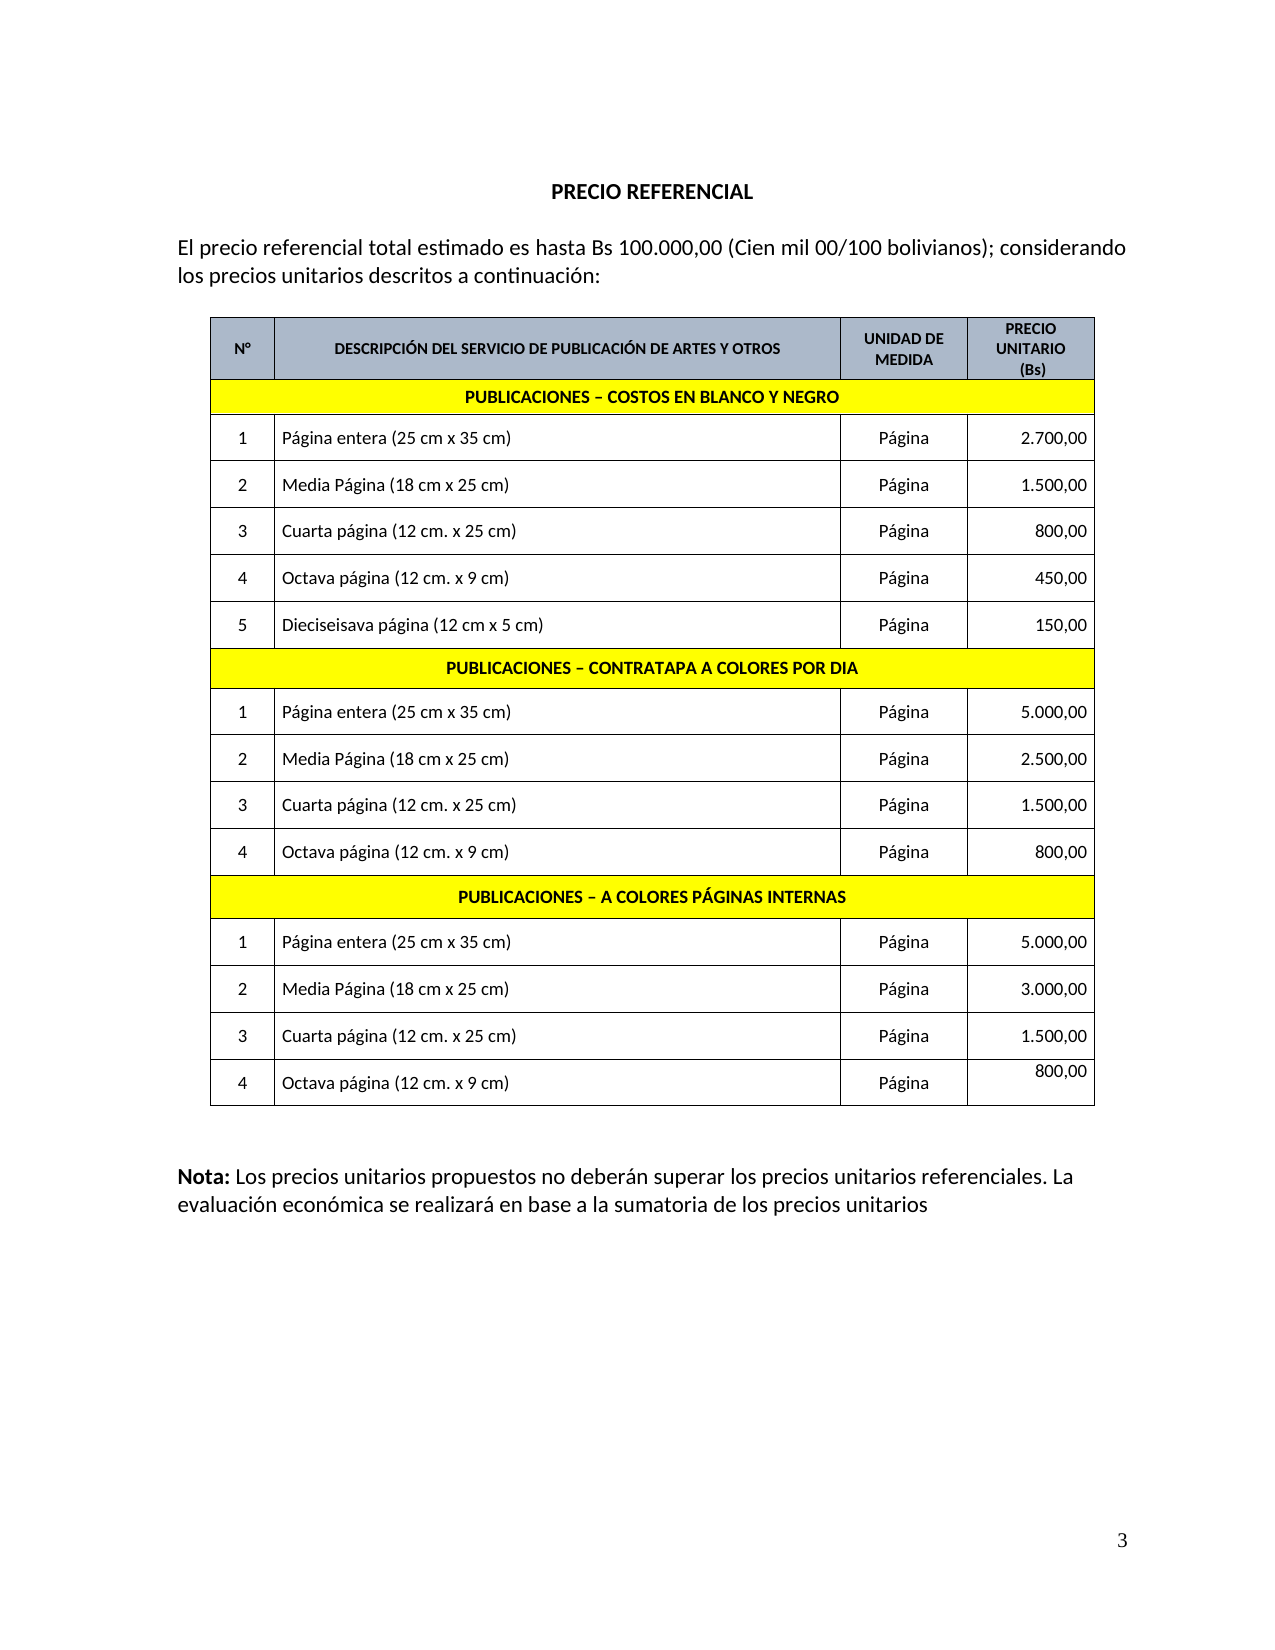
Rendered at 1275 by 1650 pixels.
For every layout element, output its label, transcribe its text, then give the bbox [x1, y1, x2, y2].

table_cell Octava página (12 cm. x 9 cm) [275, 555, 840, 601]
table_cell 5.000,00 [968, 919, 1094, 965]
table_cell Página [841, 829, 967, 875]
table_cell 1.500,00 [968, 461, 1094, 507]
table_cell Página [841, 966, 967, 1012]
table_cell Dieciseisava página (12 cm x 5 cm) [275, 602, 840, 647]
table_cell 3 [211, 782, 274, 828]
table_cell Página [841, 1013, 967, 1058]
table_cell 3.000,00 [968, 966, 1094, 1012]
text Nota: Los precios unitarios propuestos no deberán superar los precios unitarios referenciales. La evaluación económica se realizará en base a la sumatoria de los precios unitarios [177, 1162, 1127, 1218]
table_cell Media Página (18 cm x 25 cm) [275, 966, 840, 1012]
table_cell 5 [211, 602, 274, 647]
table_cell Media Página (18 cm x 25 cm) [275, 461, 840, 507]
table_cell 1.500,00 [968, 782, 1094, 828]
table_cell 4 [211, 829, 274, 875]
table_cell Octava página (12 cm. x 9 cm) [275, 829, 840, 875]
table_cell Cuarta página (12 cm. x 25 cm) [275, 508, 840, 554]
table_cell 2 [211, 966, 274, 1012]
text El precio referencial total estimado es hasta Bs 100.000,00 (Cien mil 00/100 bolivianos); considerando los precios unitarios descritos a continuación: [177, 233, 1127, 289]
table_cell Página [841, 602, 967, 647]
table_cell 800,00 [968, 829, 1094, 875]
table_cell Cuarta página (12 cm. x 25 cm) [275, 782, 840, 828]
table_cell 1 [211, 415, 274, 460]
table_cell Página entera (25 cm x 35 cm) [275, 689, 840, 734]
table_cell 800,00 [968, 1060, 1094, 1105]
table_cell 2 [211, 735, 274, 781]
table_cell 3 [211, 508, 274, 554]
table_header N° [211, 318, 274, 379]
table_cell Página entera (25 cm x 35 cm) [275, 919, 840, 965]
table_cell 4 [211, 555, 274, 601]
table_cell PUBLICACIONES – CONTRATAPA A COLORES POR DIA [211, 649, 1094, 688]
table_cell 4 [211, 1060, 274, 1105]
table_cell 3 [211, 1013, 274, 1058]
table_cell 1.500,00 [968, 1013, 1094, 1058]
table_header DESCRIPCIÓN DEL SERVICIO DE PUBLICACIÓN DE ARTES Y OTROS [275, 318, 840, 379]
table_cell Media Página (18 cm x 25 cm) [275, 735, 840, 781]
table_cell Página [841, 461, 967, 507]
table_header UNIDAD DE MEDIDA [841, 318, 967, 379]
table_cell Página entera (25 cm x 35 cm) [275, 415, 840, 460]
table_cell 5.000,00 [968, 689, 1094, 734]
table_cell 1 [211, 919, 274, 965]
table_cell 450,00 [968, 555, 1094, 601]
table_cell 150,00 [968, 602, 1094, 647]
table_cell Página [841, 555, 967, 601]
table_header PRECIO UNITARIO (Bs) [968, 318, 1094, 379]
table_cell PUBLICACIONES – A COLORES PÁGINAS INTERNAS [211, 876, 1094, 918]
table_cell PUBLICACIONES – COSTOS EN BLANCO Y NEGRO [211, 380, 1094, 413]
table_cell 2.500,00 [968, 735, 1094, 781]
table_cell Página [841, 735, 967, 781]
table_cell Página [841, 1060, 967, 1105]
table_cell Cuarta página (12 cm. x 25 cm) [275, 1013, 840, 1058]
table_cell 2.700,00 [968, 415, 1094, 460]
table_cell 2 [211, 461, 274, 507]
table_cell 800,00 [968, 508, 1094, 554]
table_cell Octava página (12 cm. x 9 cm) [275, 1060, 840, 1105]
table_cell 1 [211, 689, 274, 734]
table_cell Página [841, 919, 967, 965]
text PRECIO REFERENCIAL [177, 177, 1127, 205]
table_cell Página [841, 508, 967, 554]
table_cell Página [841, 415, 967, 460]
table_cell Página [841, 689, 967, 734]
table_cell Página [841, 782, 967, 828]
